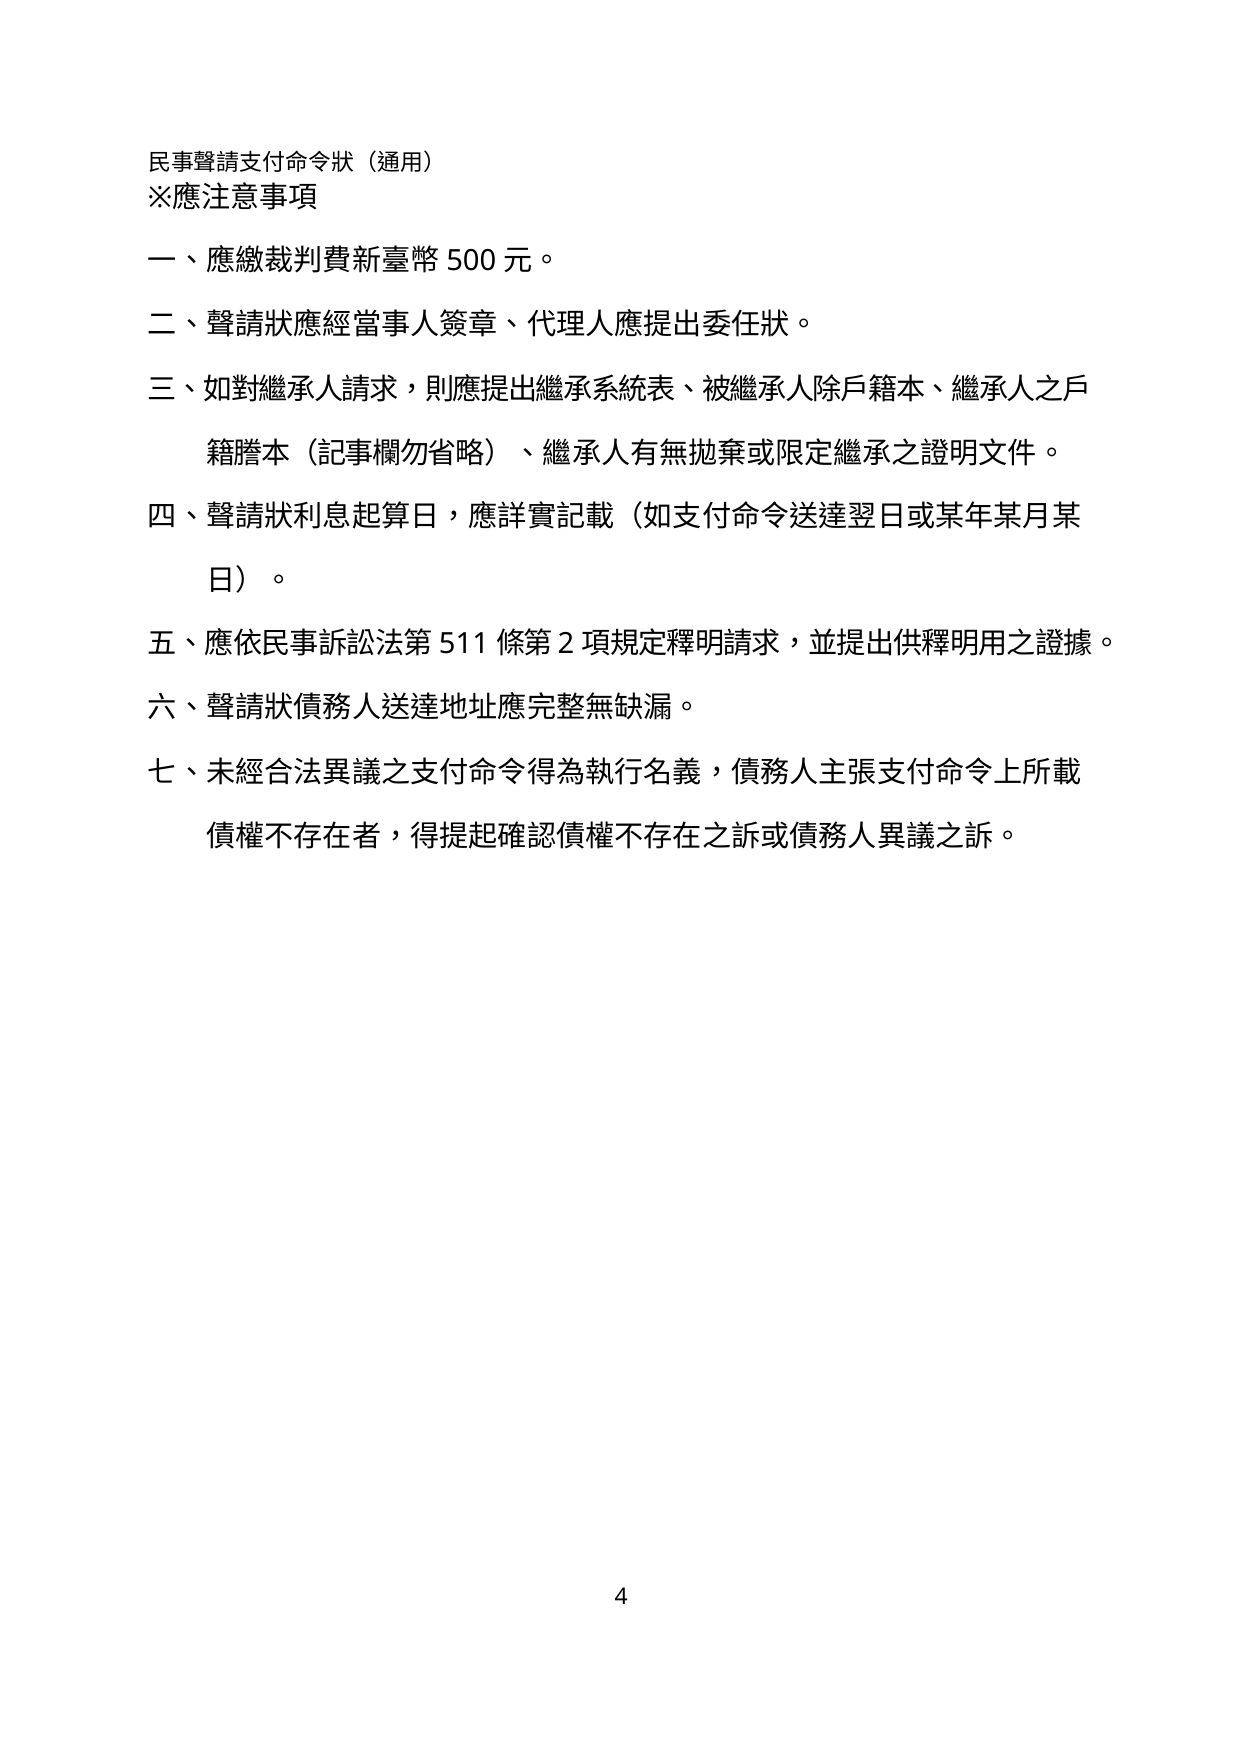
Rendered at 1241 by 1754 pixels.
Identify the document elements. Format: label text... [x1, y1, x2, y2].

text ※應注意事項 [148, 173, 1111, 216]
text 一、應繳裁判費新臺幣 500 元。 [148, 237, 1111, 279]
text 五、應依民事訴訟法第 511 條第 2 項規定釋明請求，並提出供釋明用之證據。 [148, 620, 1093, 662]
text 二、聲請狀應經當事人簽章、代理人應提出委任狀。 [148, 300, 1111, 342]
text 七、未經合法異議之支付命令得為執行名義，債務人主張支付命令上所載債權不存在者，得提起確認債權不存在之訴或債務人異議之訴。 [148, 749, 1092, 854]
text 四、聲請狀利息起算日，應詳實記載（如支付命令送達翌日或某年某月某日）。 [148, 493, 1092, 598]
text 三、如對繼承人請求，則應提出繼承系統表、被繼承人除戶籍本、繼承人之戶籍謄本（記事欄勿省略）、繼承人有無拋棄或限定繼承之證明文件。 [148, 366, 1100, 472]
text 六、聲請狀債務人送達地址應完整無缺漏。 [148, 683, 1111, 726]
